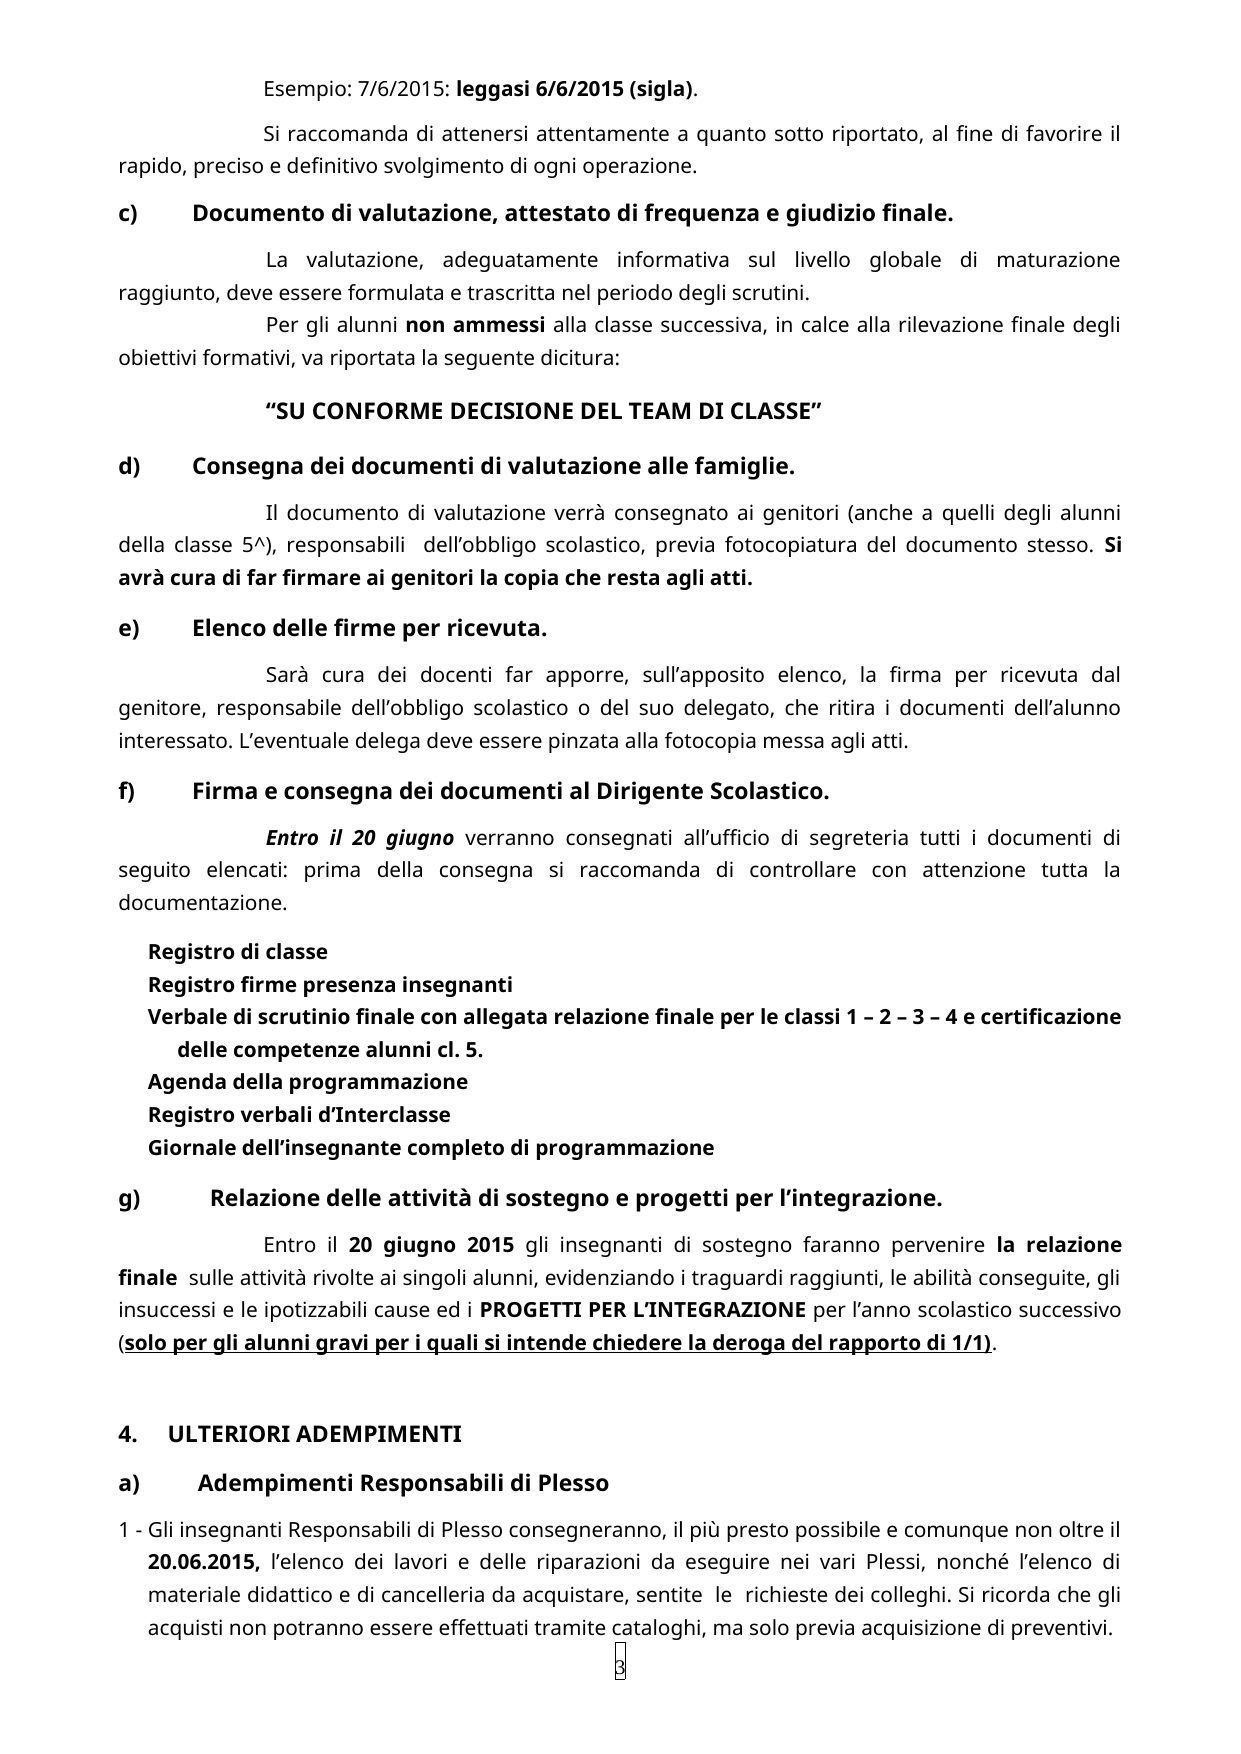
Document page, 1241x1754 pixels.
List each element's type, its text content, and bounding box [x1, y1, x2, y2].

list Il documento di valutazione verrà consegnato ai genitori (anche a quelli degli alunni della classe 5^), responsabili dell’obbligo scolastico, previa fotocopiatura del documento stesso. Si avrà cura di far firmare ai genitori la copia che resta agli atti. [118, 498, 1122, 592]
text f) Firma e consegna dei documenti al Dirigente Scolastico. [118, 774, 1122, 806]
text g) Relazione delle attività di sostegno e progetti per l’integrazione. [113, 1182, 1122, 1213]
text Verbale di scrutinio finale con allegata relazione finale per le classi 1 – 2 – 3 – 4 e certificazione delle competenze alunni cl. 5. [148, 1002, 1122, 1063]
text 1 - Gli insegnanti Responsabili di Plesso consegneranno, il più presto possibile e comunque non oltre il 20.06.2015, l’elenco dei lavori e delle riparazioni da eseguire nei vari Plessi, nonché l’elenco di materiale didattico e di cancelleria da acquistare, sentite le richieste dei colleghi. Si ricorda che gli acquisti non potranno essere effettuati tramite cataloghi, ma solo previa acquisizione di preventivi. [118, 1515, 1122, 1641]
text Registro firme presenza insegnanti [148, 970, 1122, 998]
text Esempio: 7/6/2015: leggasi 6/6/2015 (sigla). [118, 74, 1122, 102]
text Entro il 20 giugno 2015 gli insegnanti di sostegno faranno pervenire la relazione finale sulle attività rivolte ai singoli alunni, evidenziando i traguardi raggiunti, le abilità conseguite, gli insuccessi e le ipotizzabili cause ed i PROGETTI PER L’INTEGRAZIONE per l’anno scolastico successivo (solo per gli alunni gravi per i quali si intende chiedere la deroga del rapporto di 1/1). [118, 1230, 1122, 1356]
text Giornale dell’insegnante completo di programmazione [148, 1133, 1122, 1161]
text e) Elenco delle firme per ricevuta. [118, 612, 1122, 643]
list Entro il 20 giugno verranno consegnati all’ufficio di segreteria tutti i documenti di seguito elencati: prima della consegna si raccomanda di controllare con attenzione tutta la documentazione. [118, 823, 1122, 917]
text “SU CONFORME DECISIONE DEL TEAM DI CLASSE” [192, 394, 1122, 426]
list La valutazione, adeguatamente informativa sul livello globale di maturazione raggiunto, deve essere formulata e trascritta nel periodo degli scrutini. [118, 245, 1122, 306]
text c) Documento di valutazione, attestato di frequenza e giudizio finale. [118, 197, 1122, 228]
text Registro di classe [148, 937, 1122, 966]
text d) Consegna dei documenti di valutazione alle famiglie. [118, 449, 1122, 481]
text Agenda della programmazione [148, 1067, 1122, 1096]
text Registro verbali d’Interclasse [148, 1100, 1122, 1128]
text 4. ULTERIORI ADEMPIMENTI [118, 1418, 1122, 1449]
list Sarà cura dei docenti far apporre, sull’apposito elenco, la firma per ricevuta dal genitore, responsabile dell’obbligo scolastico o del suo delegato, che ritira i documenti dell’alunno interessato. L’eventuale delega deve essere pinzata alla fotocopia messa agli atti. [118, 661, 1122, 754]
list Per gli alunni non ammessi alla classe successiva, in calce alla rilevazione finale degli obiettivi formativi, va riportata la seguente dicitura: [118, 310, 1122, 371]
text Si raccomanda di attenersi attentamente a quanto sotto riportato, al fine di favorire il rapido, preciso e definitivo svolgimento di ogni operazione. [118, 119, 1122, 180]
text a) Adempimenti Responsabili di Plesso [118, 1466, 1122, 1498]
